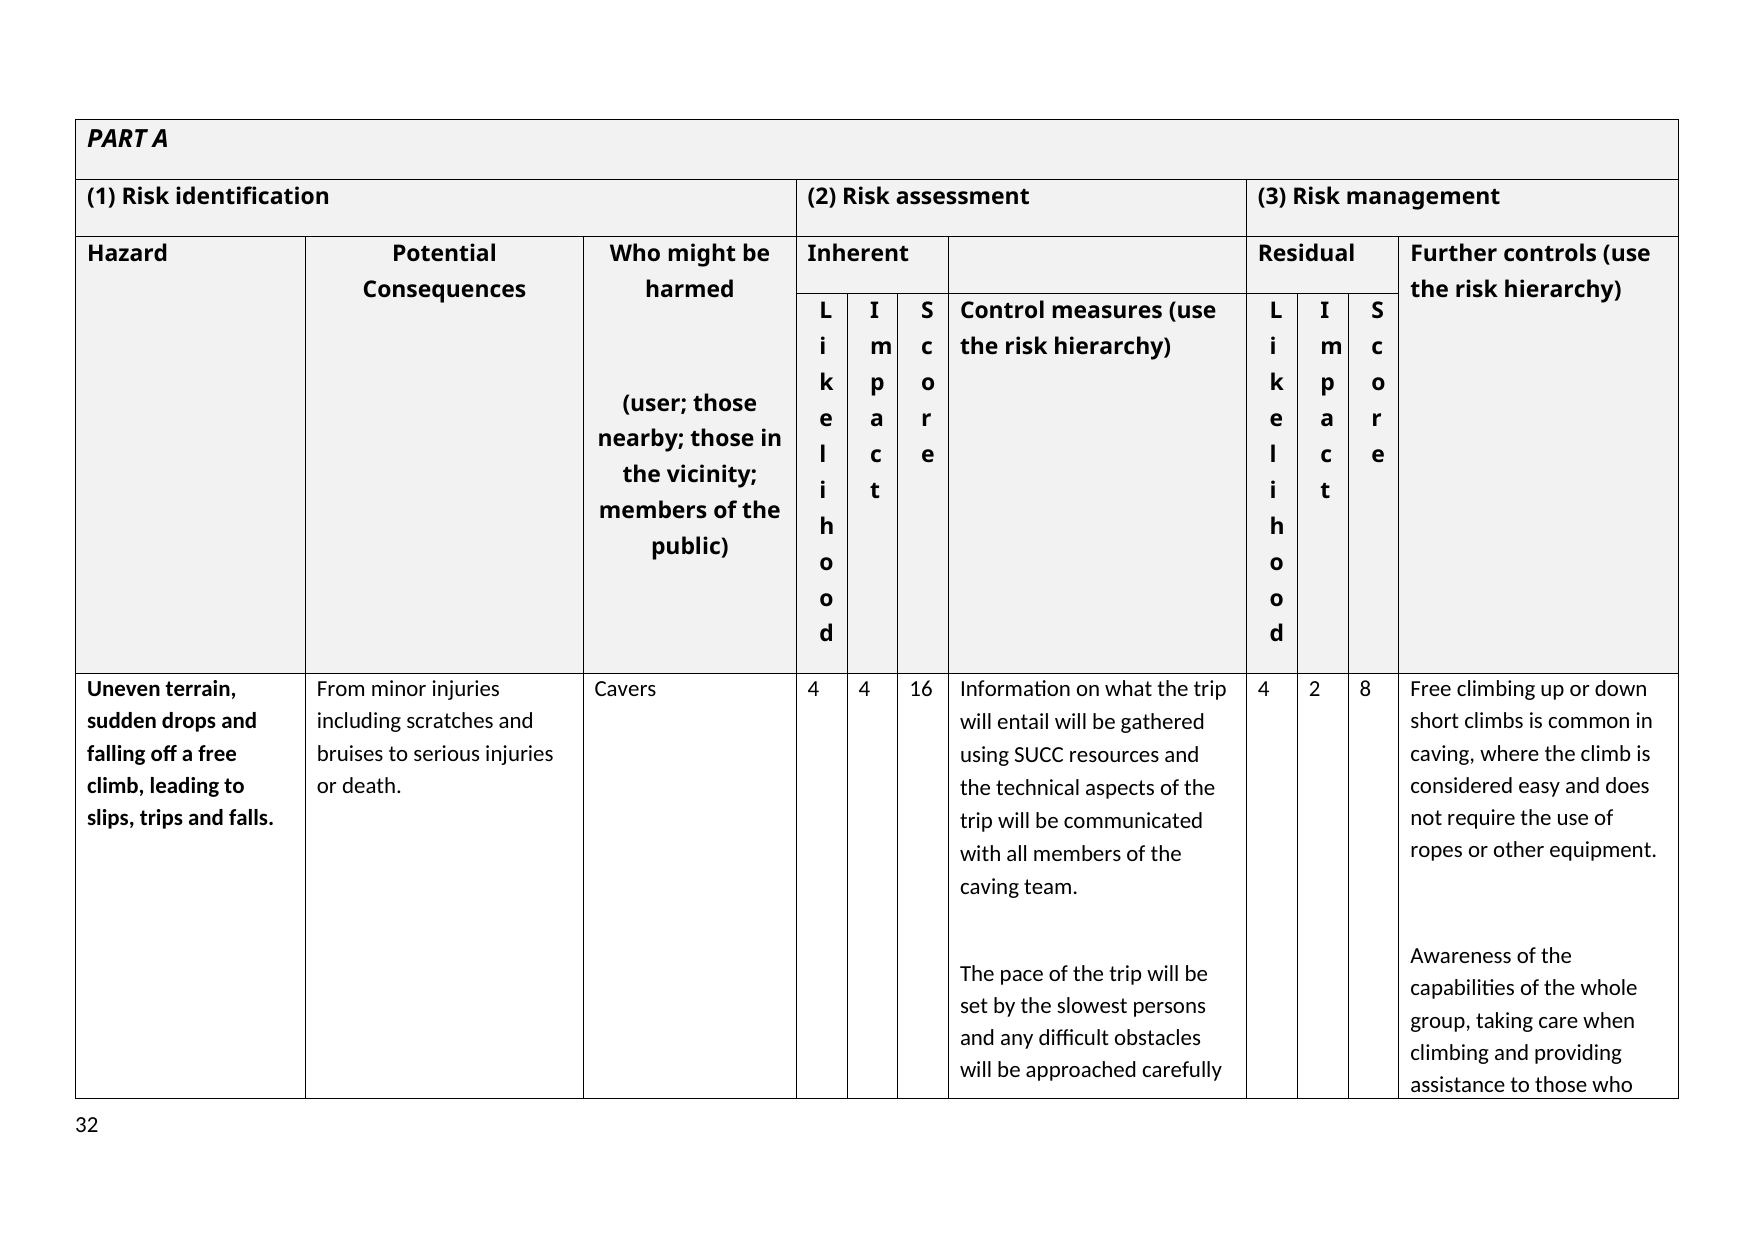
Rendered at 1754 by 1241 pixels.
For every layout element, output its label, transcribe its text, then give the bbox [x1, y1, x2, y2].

table_cell Cavers [584, 674, 796, 1098]
table_cell Further controls (use the risk hierarchy) [1399, 237, 1678, 673]
table_cell (3) Risk management [1247, 180, 1678, 236]
table_cell Score [1349, 294, 1398, 673]
table_cell Information on what the trip will entail will be gathered using SUCC resources and the technical aspects of the trip will be communicated with all members of the caving team. The pace of the trip will be set by the slowest persons and any difficult obstacles will be approached carefully and slowly. Those members seeming to have problems overcoming obstacles will either be assisted by experienced members or through the use of appropriate equipment. If problem persists then the team will turn around. Where required the appropriate equipment will be used to overcome obstacles including a travelling rope. When free climbing is required, the experienced members will considered the capabilities of the group and the difficulty of climb(s) in question. Where necessary travelling lines will be used. All members will wear appropriate UIAA helmets. [949, 674, 1246, 1098]
table_cell 8 [1349, 674, 1398, 1098]
table_cell Residual [1247, 237, 1398, 293]
table_cell Who might be harmed (user; those nearby; those in the vicinity; members of the public) [584, 237, 796, 673]
table_cell 4 [848, 674, 897, 1098]
table_cell From minor injuries including scratches and bruises to serious injuries or death. [306, 674, 583, 1098]
table_cell [949, 237, 1246, 293]
table_cell 4 [1247, 674, 1297, 1098]
table_cell Impact [1298, 294, 1348, 673]
table_cell Control measures (use the risk hierarchy) [949, 294, 1246, 673]
table_cell (1) Risk identification [76, 180, 796, 236]
table_cell Score [898, 294, 948, 673]
table_cell Potential Consequences [306, 237, 583, 673]
table_cell Uneven terrain, sudden drops and falling off a free climb, leading to slips, trips and falls. [76, 674, 305, 1098]
table_cell 16 [898, 674, 948, 1098]
table_cell Likelihood [1247, 294, 1297, 673]
table_cell (2) Risk assessment [797, 180, 1246, 236]
table_header PART A [76, 120, 1678, 179]
table_cell Impact [848, 294, 897, 673]
table_cell 2 [1298, 674, 1348, 1098]
table_cell 4 [797, 674, 847, 1098]
table_cell Hazard [76, 237, 305, 673]
table_cell Likelihood [797, 294, 847, 673]
table_cell Free climbing up or down short climbs is common in caving, where the climb is considered easy and does not require the use of ropes or other equipment. Awareness of the capabilities of the whole group, taking care when climbing and providing assistance to those who need it will reduce the likelihood of an incident occurring. [1399, 674, 1678, 1098]
table_cell Inherent [797, 237, 948, 293]
